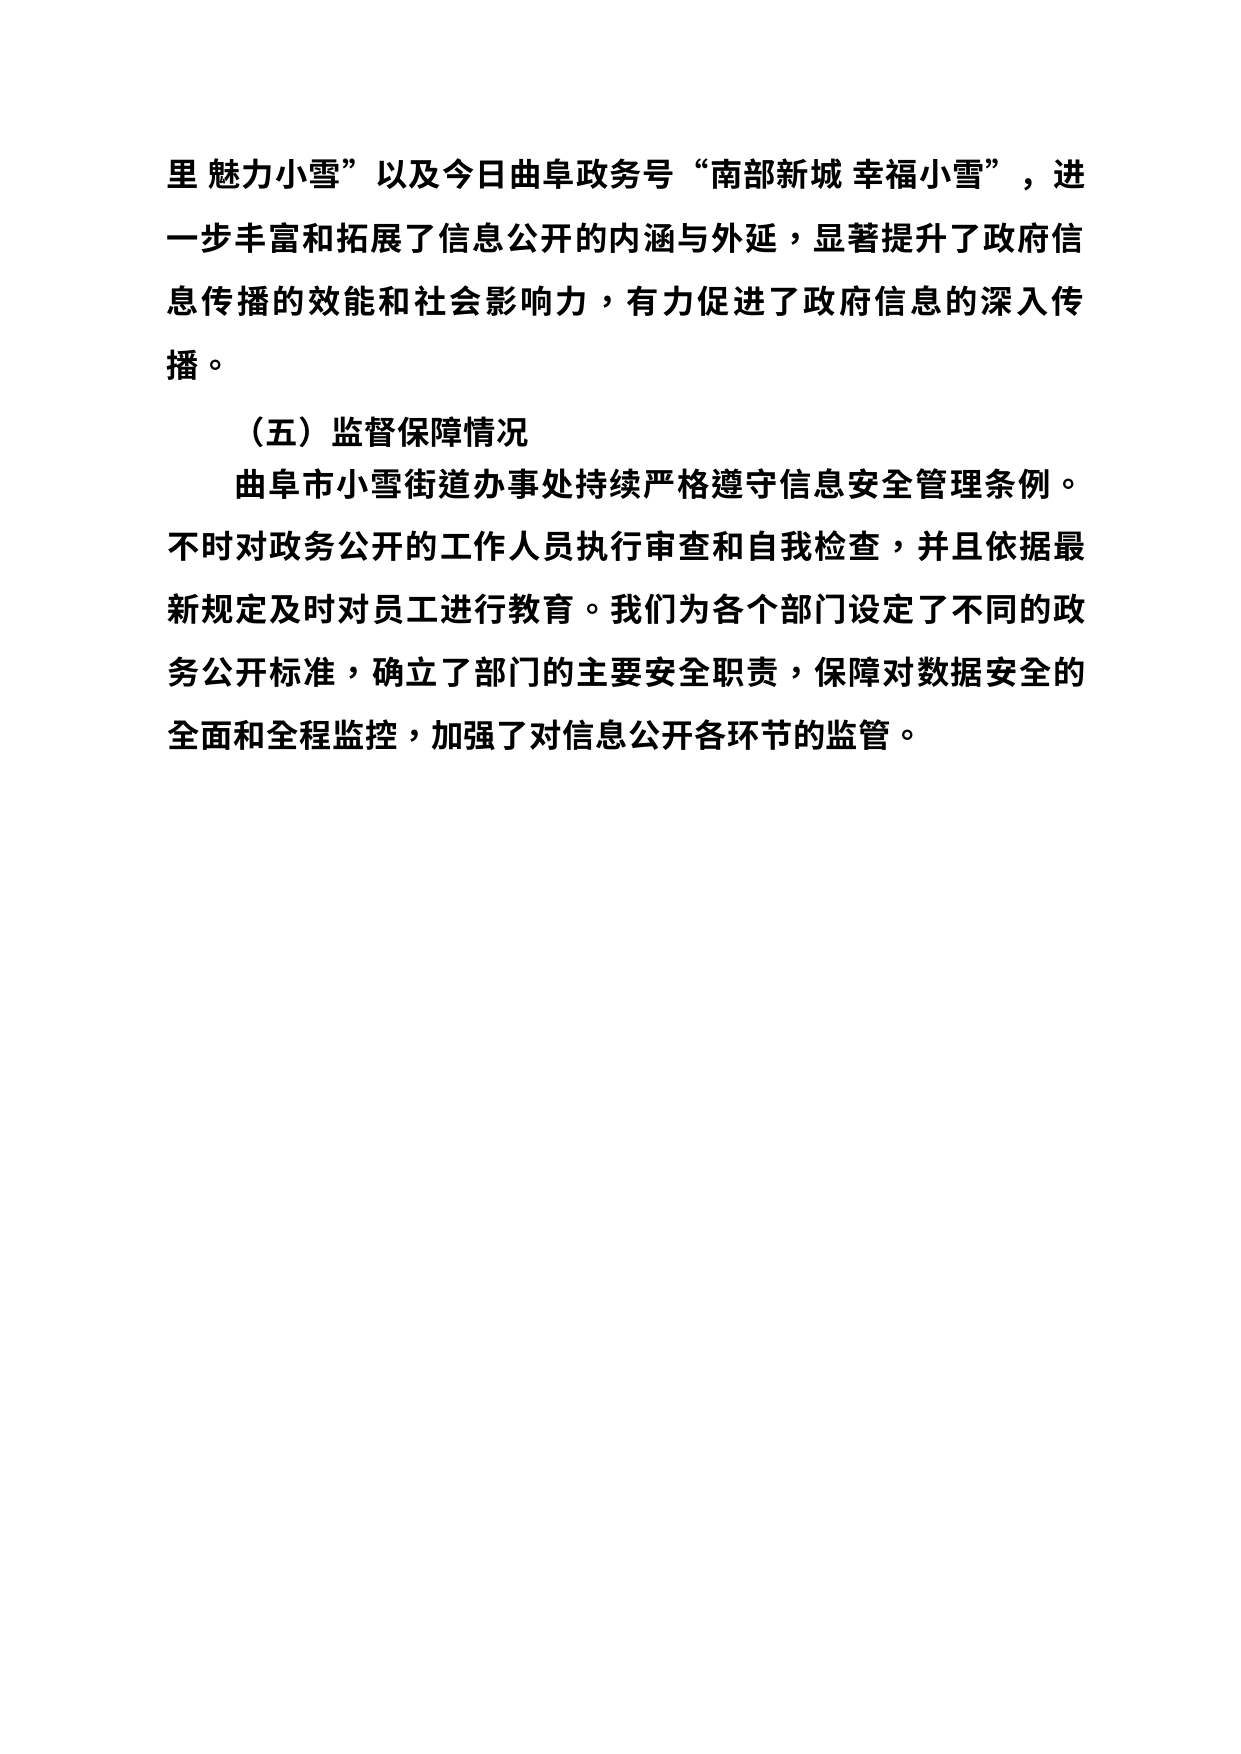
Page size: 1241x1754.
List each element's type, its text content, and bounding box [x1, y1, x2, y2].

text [166, 149, 1086, 387]
text 曲阜市小雪街道办事处持续严格遵守信息安全管理条例。不时对政务公开的工作人员执行审查和自我检查，并且依据最新规定及时对员工进行教育。我们为各个部门设定了不同的政务公开标准，确立了部门的主要安全职责，保障对数据安全的全面和全程监控，加强了对信息公开各环节的监管。 [167, 458, 1086, 757]
text （五）监督保障情况 [232, 412, 1086, 453]
